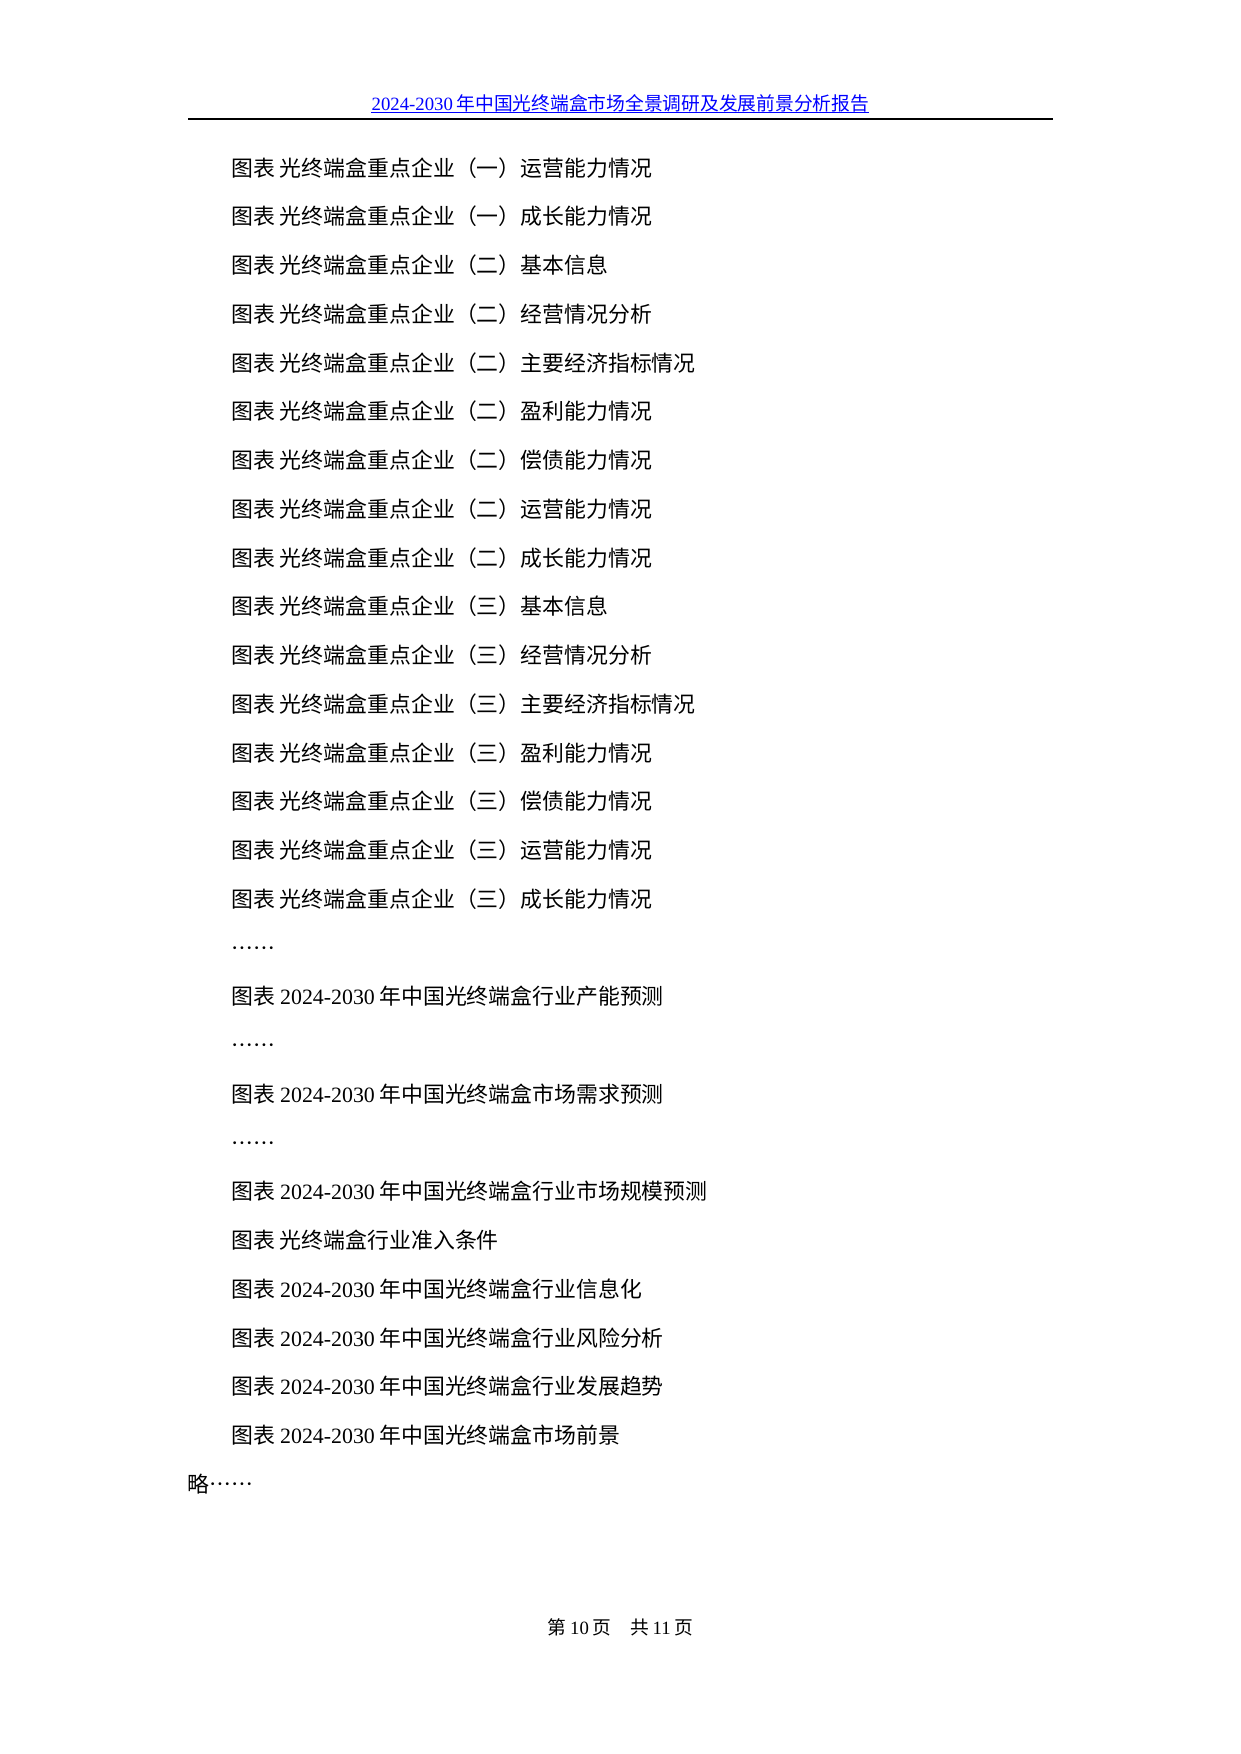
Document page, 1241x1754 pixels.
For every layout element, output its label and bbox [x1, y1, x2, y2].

text [187, 150, 1053, 1499]
